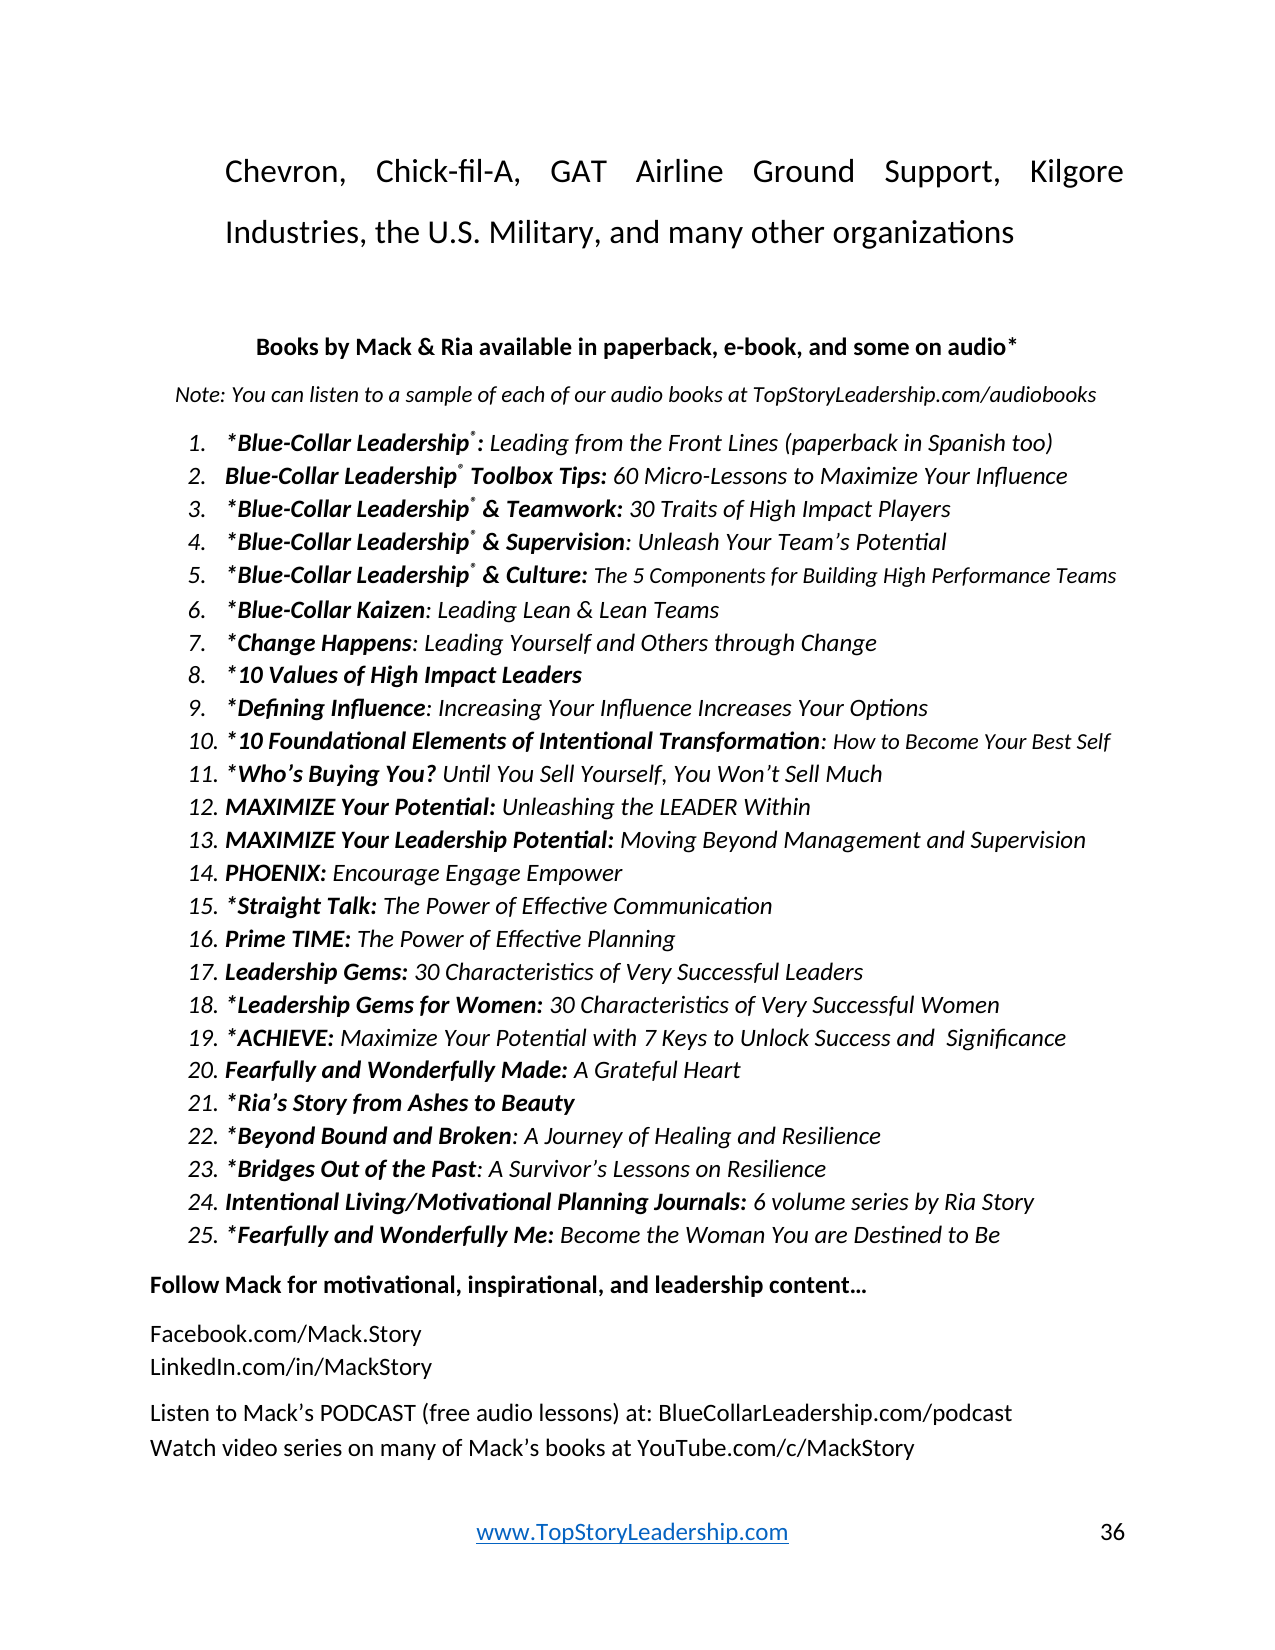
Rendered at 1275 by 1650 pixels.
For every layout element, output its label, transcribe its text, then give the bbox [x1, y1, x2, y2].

list Fearfully and Wonderfully Made: A Grateful Heart [187, 1055, 1125, 1085]
text Follow Mack for motivational, inspirational, and leadership content… [150, 1269, 1125, 1299]
text Note: You can listen to a sample of each of our audio books at TopStoryLeadership.com/audiobooks [150, 380, 1125, 408]
text Listen to Mack’s PODCAST (free audio lessons) at: BlueCollarLeadership.com/podcast [150, 1397, 1125, 1428]
list *Ria’s Story from Ashes to Beauty [187, 1088, 1125, 1118]
list *Straight Talk: The Power of Effective Communication [187, 890, 1125, 921]
list *ACHIEVE: Maximize Your Potential with 7 Keys to Unlock Success and Significance [187, 1022, 1125, 1052]
list *Blue-Collar Leadership® & Supervision: Unleash Your Team’s Potential [187, 526, 1125, 556]
list Leadership Gems: 30 Characteristics of Very Successful Leaders [187, 956, 1125, 986]
list *10 Foundational Elements of Intentional Transformation: How to Become Your Best Self [187, 726, 1125, 756]
list MAXIMIZE Your Leadership Potential: Moving Beyond Management and Supervision [187, 824, 1125, 855]
list *Blue-Collar Kaizen: Leading Lean & Lean Teams [187, 594, 1125, 624]
list Blue-Collar Leadership® Toolbox Tips: 60 Micro-Lessons to Maximize Your Influence [187, 460, 1125, 491]
text Watch video series on many of Mack’s books at YouTube.com/c/MackStory [150, 1432, 1125, 1463]
list *10 Values of High Impact Leaders [187, 660, 1125, 690]
list *Beyond Bound and Broken: A Journey of Healing and Resilience [187, 1121, 1125, 1151]
text Books by Mack & Ria available in paperback, e-book, and some on audio* [150, 331, 1125, 361]
list Prime TIME: The Power of Effective Planning [187, 923, 1125, 953]
list *Blue-Collar Leadership® & Teamwork: 30 Traits of High Impact Players [187, 493, 1125, 523]
list *Blue-Collar Leadership®: Leading from the Front Lines (paperback in Spanish too) [187, 427, 1125, 458]
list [195, 150, 1125, 252]
list *Bridges Out of the Past: A Survivor’s Lessons on Resilience [187, 1153, 1125, 1184]
text Facebook.com/Mack.Story [150, 1318, 1125, 1349]
list *Who’s Buying You? Until You Sell Yourself, You Won’t Sell Much [187, 758, 1125, 789]
list *Change Happens: Leading Yourself and Others through Change [187, 627, 1125, 657]
text LinkedIn.com/in/MackStory [150, 1351, 1125, 1382]
list *Defining Influence: Increasing Your Influence Increases Your Options [187, 693, 1125, 723]
list PHOENIX: Encourage Engage Empower [187, 857, 1125, 888]
list Intentional Living/Motivational Planning Journals: 6 volume series by Ria Story [187, 1186, 1125, 1217]
list *Leadership Gems for Women: 30 Characteristics of Very Successful Women [187, 989, 1125, 1019]
list *Fearfully and Wonderfully Me: Become the Woman You are Destined to Be [187, 1219, 1125, 1250]
list MAXIMIZE Your Potential: Unleashing the LEADER Within [187, 791, 1125, 822]
list *Blue-Collar Leadership® & Culture: The 5 Components for Building High Performance Teams [187, 559, 1125, 589]
